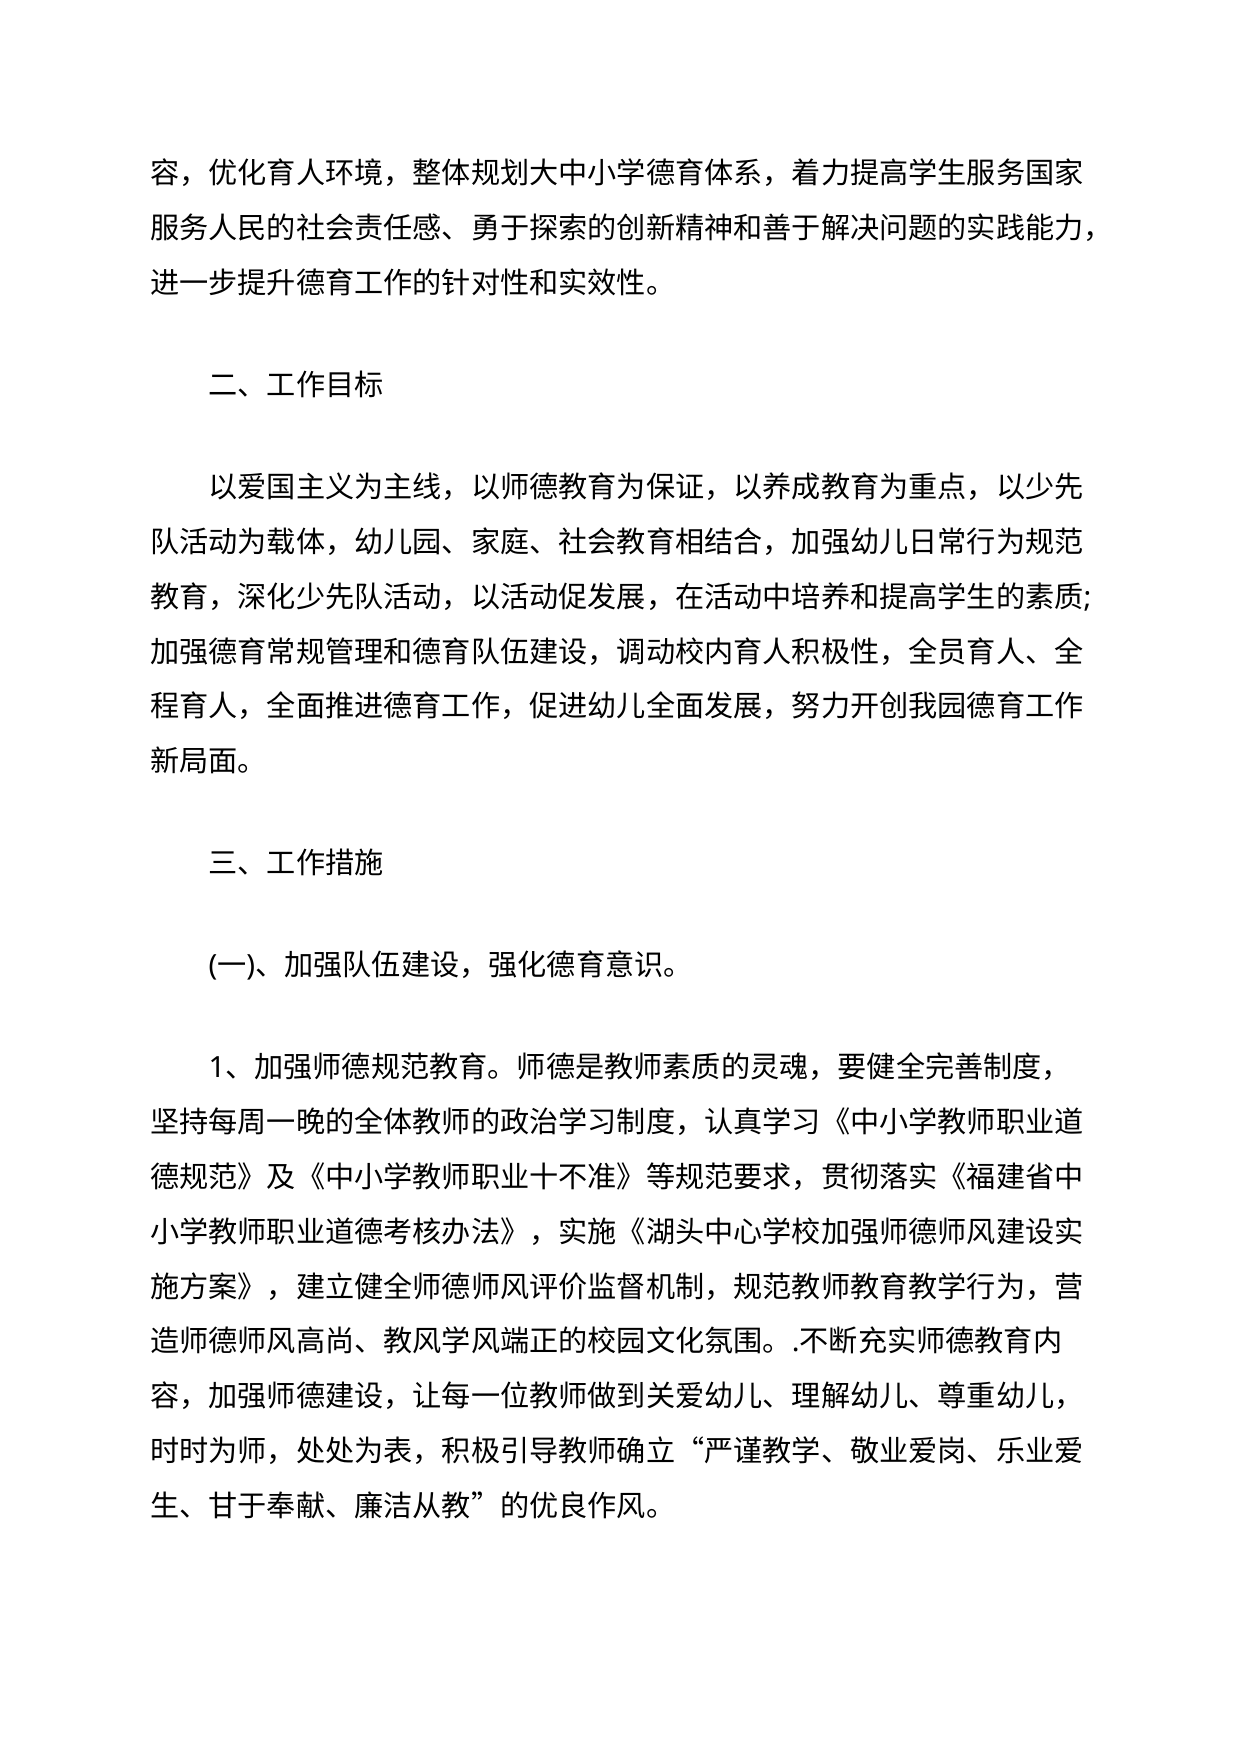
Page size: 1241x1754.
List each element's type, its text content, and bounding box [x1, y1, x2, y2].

text 二、工作目标 [150, 362, 1090, 404]
text (一)、加强队伍建设，强化德育意识。 [150, 941, 1090, 984]
text 1、加强师德规范教育。师德是教师素质的灵魂，要健全完善制度，坚持每周一晚的全体教师的政治学习制度，认真学习《中小学教师职业道德规范》及《中小学教师职业十不准》等规范要求，贯彻落实《福建省中小学教师职业道德考核办法》，实施《湖头中心学校加强师德师风建设实施方案》，建立健全师德师风评价监督机制，规范教师教育教学行为，营造师德师风高尚、教风学风端正的校园文化氛围。.不断充实师德教育内容，加强师德建设，让每一位教师做到关爱幼儿、理解幼儿、尊重幼儿，时时为师，处处为表，积极引导教师确立“严谨教学、敬业爱岗、乐业爱生、甘于奉献、廉洁从教”的优良作风。 [150, 1043, 1090, 1525]
text 以爱国主义为主线，以师德教育为保证，以养成教育为重点，以少先队活动为载体，幼儿园、家庭、社会教育相结合，加强幼儿日常行为规范教育，深化少先队活动，以活动促发展，在活动中培养和提高学生的素质;加强德育常规管理和德育队伍建设，调动校内育人积极性，全员育人、全程育人，全面推进德育工作，促进幼儿全面发展，努力开创我园德育工作新局面。 [150, 463, 1090, 780]
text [150, 150, 1090, 302]
text 三、工作措施 [150, 840, 1090, 882]
